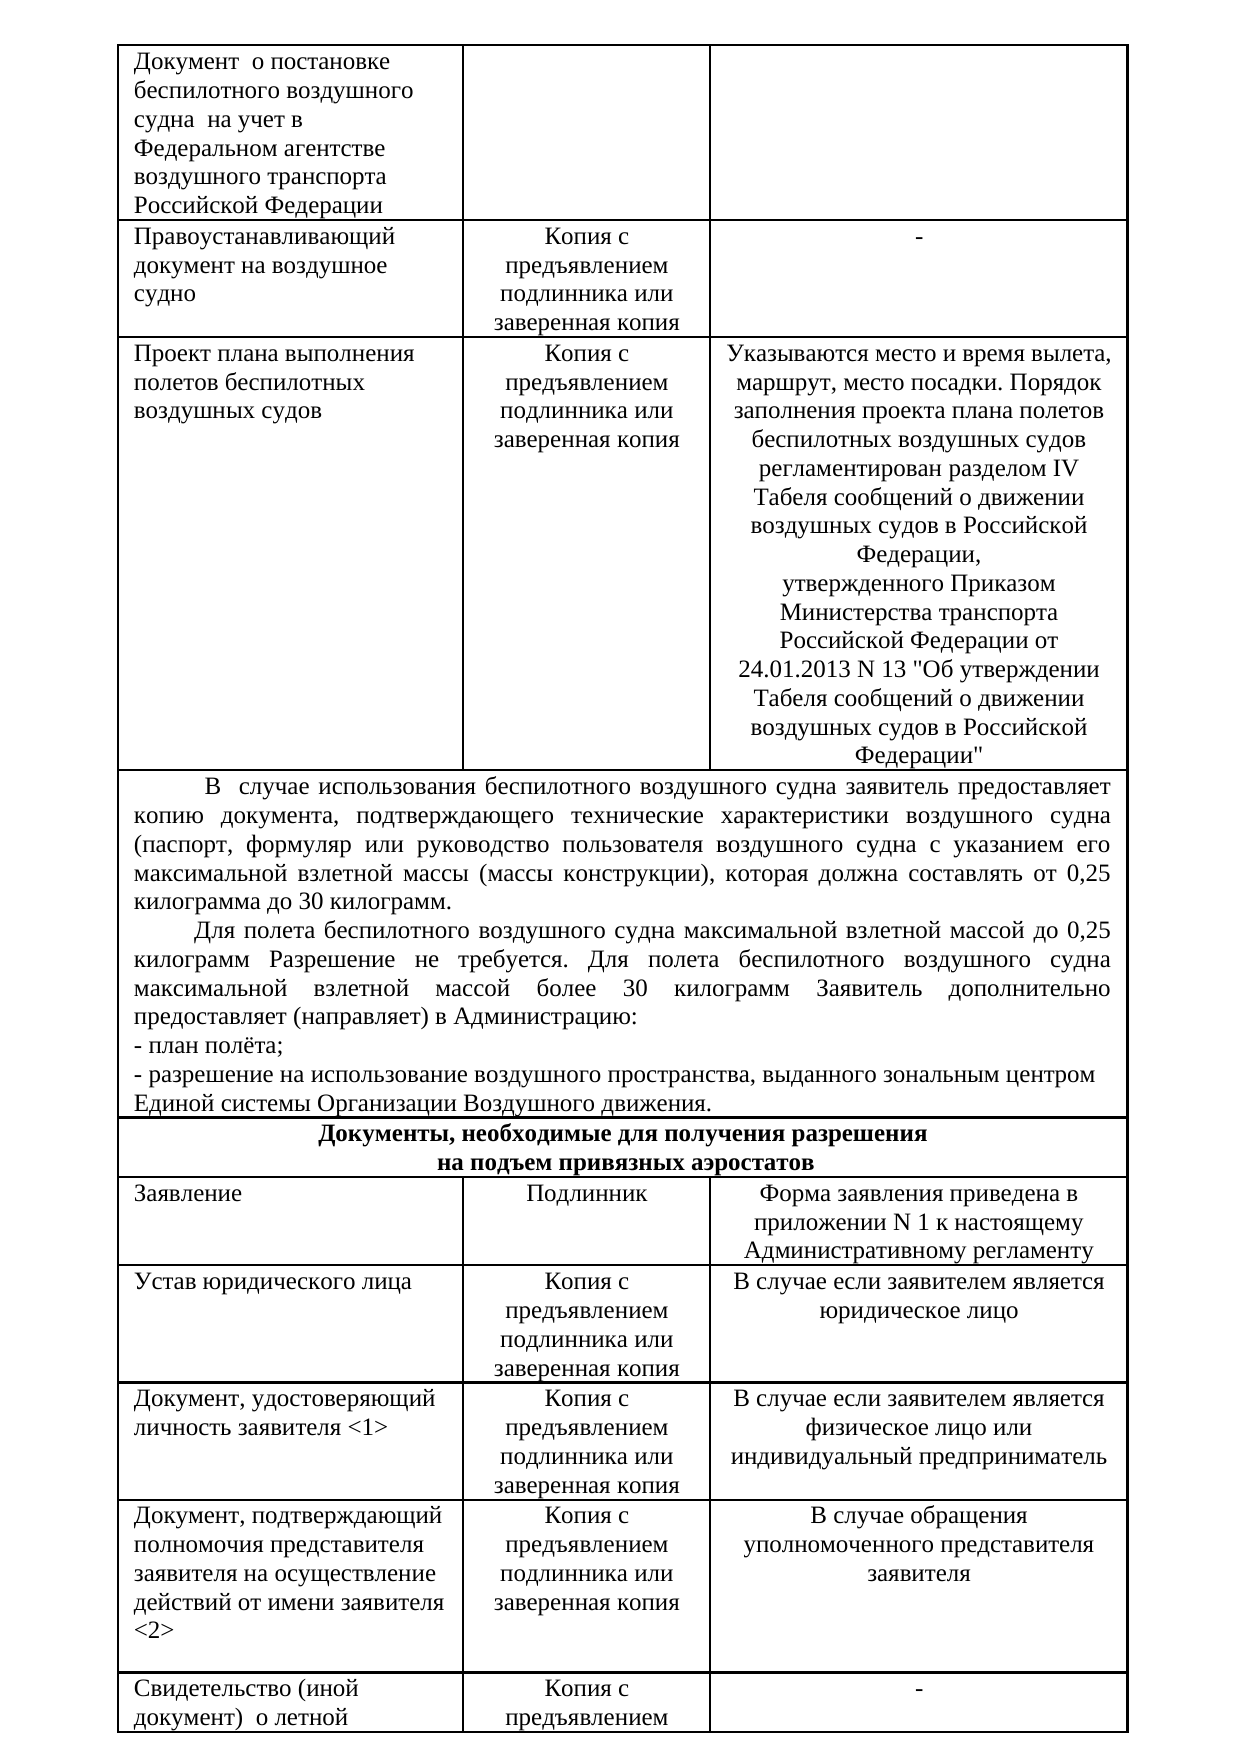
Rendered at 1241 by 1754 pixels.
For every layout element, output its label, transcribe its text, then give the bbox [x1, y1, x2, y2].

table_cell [464, 221, 709, 336]
table_cell Проект плана выполнения полетов беспилотных воздушных судов [119, 338, 462, 769]
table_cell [464, 1674, 709, 1731]
table_cell Документы, необходимые для получения разрешения на подъем привязных аэростатов [119, 1119, 1126, 1176]
table_cell Форма заявления приведена в приложении N 1 к настоящему Административному регламенту [711, 1178, 1126, 1264]
table_cell - [711, 1674, 1126, 1731]
table_cell Заявление [119, 1178, 462, 1264]
table_cell Копия с предъявлением подлинника или заверенная копия [464, 338, 709, 769]
table_cell Указываются место и время вылета, маршрут, место посадки. Порядок заполнения проекта плана полетов беспилотных воздушных судов регламентирован разделом IV Табеля сообщений о движении воздушных судов в Российской Федерации, утвержденного Приказом Министерства транспорта Российской Федерации от 24.01.2013 N 13 "Об утверждении Табеля сообщений о движении воздушных судов в Российской Федерации" [711, 338, 1126, 769]
table_cell Документ о постановке беспилотного воздушного судна на учет в Федеральном агентстве воздушного транспорта Российской Федерации [119, 46, 462, 219]
table_cell В случае если заявителем является физическое лицо или индивидуальный предприниматель [711, 1384, 1126, 1498]
table_cell В случае обращения уполномоченного представителя заявителя [711, 1501, 1126, 1671]
table_cell - [711, 221, 1126, 336]
table_cell [711, 46, 1126, 219]
table_cell Документ, удостоверяющий личность заявителя <1> [119, 1384, 462, 1498]
table_cell Документ, подтверждающий полномочия представителя заявителя на осуществление действий от имени заявителя <2> [119, 1501, 462, 1671]
table_cell Копия с предъявлением подлинника или заверенная копия [464, 1384, 709, 1498]
table_cell В случае если заявителем является юридическое лицо [711, 1266, 1126, 1381]
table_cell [119, 1674, 462, 1731]
table_cell [464, 46, 709, 219]
table_cell Устав юридического лица [119, 1266, 462, 1381]
table_cell В случае использования беспилотного воздушного судна заявитель предоставляет копию документа, подтверждающего технические характеристики воздушного судна (паспорт, формуляр или руководство пользователя воздушного судна с указанием его максимальной взлетной массы (массы конструкции), которая должна составлять от 0,25 килограмма до 30 килограмм. Для полета беспилотного воздушного судна максимальной взлетной массой до 0,25 килограмм Разрешение не требуется. Для полета беспилотного воздушного судна максимальной взлетной массой более 30 килограмм Заявитель дополнительно предоставляет (направляет) в Администрацию: - план полёта; - разрешение на использование воздушного пространства, выданного зональным центром Единой системы Организации Воздушного движения. [119, 771, 1126, 1116]
table_cell Правоустанавливающий документ на воздушное судно [119, 221, 462, 336]
table_cell Подлинник [464, 1178, 709, 1264]
table_cell Копия с предъявлением подлинника или заверенная копия [464, 1266, 709, 1381]
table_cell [464, 1501, 709, 1671]
